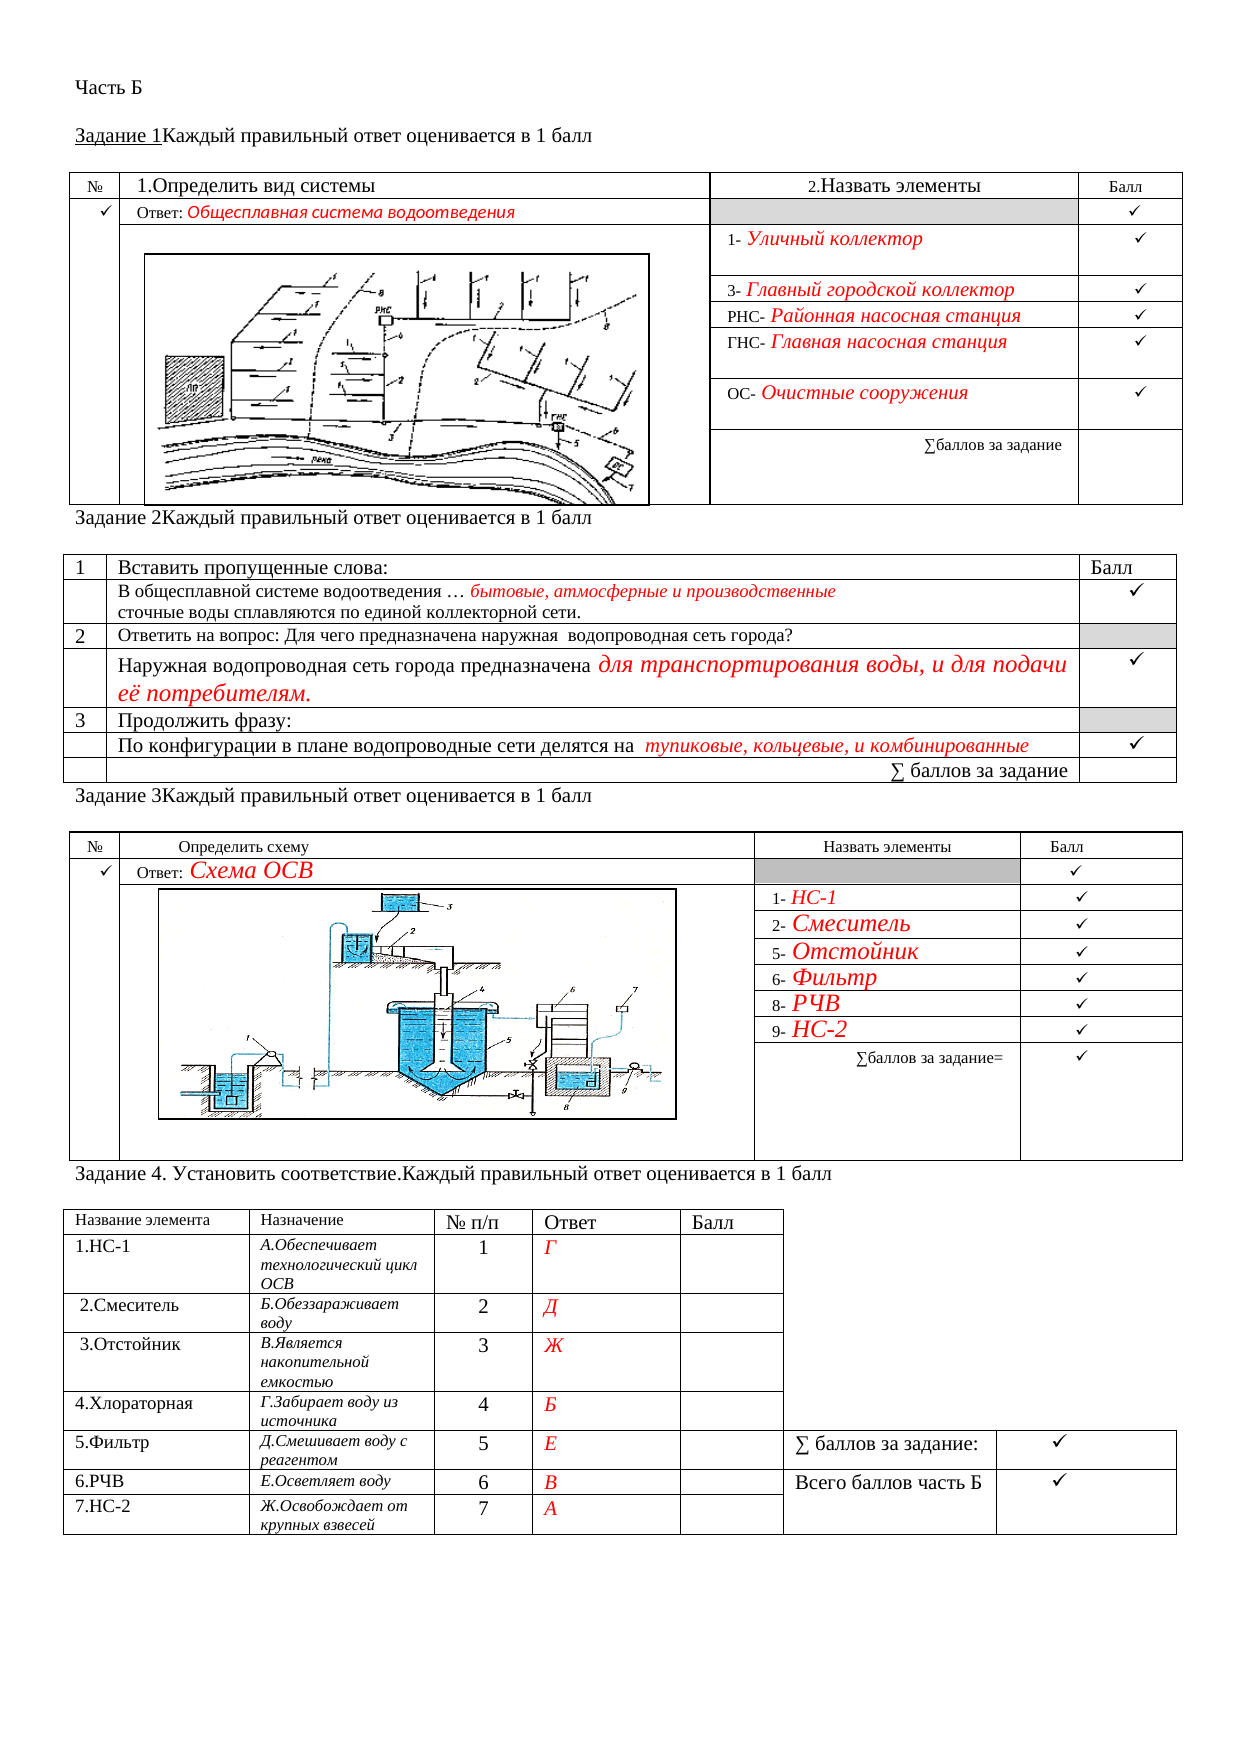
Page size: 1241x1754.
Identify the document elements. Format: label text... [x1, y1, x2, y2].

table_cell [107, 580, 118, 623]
table_header Балл [1079, 173, 1182, 198]
table_cell [755, 859, 1020, 883]
table_cell ОС- Очистные сооружения [711, 379, 1078, 429]
table_cell 5.Фильтр [64, 1431, 249, 1469]
table_cell 7.НС-2 [64, 1495, 249, 1534]
table_cell ∑баллов за задание [711, 430, 1078, 504]
table_cell [711, 199, 1078, 224]
table_cell Г [533, 1235, 680, 1293]
table_cell [70, 199, 119, 504]
table_cell А.Обеспечивает технологический цикл ОСВ [250, 1235, 434, 1293]
table_cell [997, 1470, 1176, 1534]
table_cell Д [533, 1294, 680, 1332]
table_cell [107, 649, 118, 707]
picture [159, 890, 675, 1118]
table_cell [64, 733, 106, 757]
table_cell [70, 859, 119, 1159]
table_cell [1021, 911, 1182, 938]
table_cell [435, 1495, 532, 1534]
table_cell ∑баллов за задание= [755, 1043, 1020, 1159]
table_cell [1080, 580, 1176, 623]
table_cell Ответить на вопрос: Для чего предназначена наружная водопроводная сеть города? [107, 624, 1079, 648]
table_header 2.Назвать элементы [711, 173, 1078, 198]
text Задание 3Каждый правильный ответ оценивается в 1 балл [75, 783, 1165, 807]
table_header [784, 1209, 1176, 1430]
table_header 1.Определить вид системы [120, 173, 709, 198]
table_cell [681, 1470, 783, 1494]
table_cell [681, 1495, 783, 1534]
table_cell ∑ баллов за задание: [784, 1431, 996, 1469]
table_cell 9- НС-2 [755, 1017, 1020, 1042]
table_cell [120, 885, 754, 1159]
table_cell Ж [533, 1333, 680, 1391]
table_cell [681, 1235, 783, 1293]
table_cell [1021, 965, 1182, 990]
table_cell [997, 1431, 1176, 1469]
table_cell [1079, 225, 1182, 275]
table_cell [681, 1392, 783, 1430]
table_cell 2.Смеситель [64, 1294, 249, 1332]
table_cell [1021, 859, 1182, 883]
table_header № п/п [435, 1210, 532, 1234]
table_cell 3 [64, 708, 106, 732]
table_cell [1079, 328, 1182, 378]
table_cell [120, 225, 709, 504]
table_header Название элемента [64, 1210, 249, 1234]
table_cell [435, 1392, 532, 1430]
table_cell 1.НС-1 [64, 1235, 249, 1293]
table_cell В.Является накопительной емкостью [250, 1333, 434, 1391]
table_cell [1079, 276, 1182, 301]
table_cell [435, 1431, 532, 1469]
table_cell [64, 580, 106, 623]
table_cell 5- Отстойник [755, 939, 1020, 964]
table_cell Б [533, 1392, 680, 1430]
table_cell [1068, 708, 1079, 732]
table_cell Ответ: Схема ОСВ [120, 859, 754, 883]
table_cell По конфигурации в плане водопроводные сети делятся на тупиковые, кольцевые, и комбинированные [107, 733, 1079, 757]
table_header Балл [1021, 833, 1182, 857]
table_cell 4.Хлораторная [64, 1392, 249, 1430]
table_cell [681, 1431, 783, 1469]
table_header Назвать элементы [755, 833, 1020, 857]
table_cell [435, 1333, 532, 1391]
table_cell [1080, 733, 1176, 757]
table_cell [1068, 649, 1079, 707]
table_header № [70, 833, 119, 857]
table_cell Б.Обеззараживает воду [250, 1294, 434, 1332]
table_cell [64, 758, 106, 782]
table_header № [70, 173, 119, 198]
table_cell [1021, 885, 1182, 910]
table_header Ответ [533, 1210, 680, 1234]
table_header Назначение [250, 1210, 434, 1234]
table_header Балл [681, 1210, 783, 1234]
table_cell Ж.Освобождает от крупных взвесей [250, 1495, 434, 1534]
table_cell 1- Уличный коллектор [711, 225, 1078, 275]
table_cell [435, 1235, 532, 1293]
table_cell [1080, 708, 1176, 732]
table_header Балл [1080, 555, 1176, 579]
table_cell [1021, 1017, 1182, 1042]
table_cell [1080, 624, 1176, 648]
table_cell [681, 1294, 783, 1332]
table_cell [1021, 1043, 1182, 1159]
table_cell Д.Смешивает воду с реагентом [250, 1431, 434, 1469]
text Задание 1Каждый правильный ответ оценивается в 1 балл [75, 123, 1165, 147]
table_cell 1- НС-1 [755, 885, 1020, 910]
table_cell 3.Отстойник [64, 1333, 249, 1391]
table_cell [1079, 302, 1182, 327]
table_cell 2 [64, 624, 106, 648]
table_cell [1079, 379, 1182, 429]
table_cell В [533, 1470, 680, 1494]
table_cell 6.РЧВ [64, 1470, 249, 1494]
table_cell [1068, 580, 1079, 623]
table_cell [1079, 199, 1182, 224]
table_cell Всего баллов часть Б [784, 1470, 996, 1534]
table_cell 3- Главный городской коллектор [711, 276, 1078, 301]
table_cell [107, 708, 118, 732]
text Часть Б [75, 75, 1165, 99]
table_header Вставить пропущенные слова: [107, 555, 1079, 579]
table_cell [1021, 991, 1182, 1016]
table_cell 8- РЧВ [755, 991, 1020, 1016]
table_cell 2- Смеситель [755, 911, 1020, 938]
table_cell [681, 1333, 783, 1391]
text Задание 2Каждый правильный ответ оценивается в 1 балл [75, 505, 1165, 529]
table_cell Е.Осветляет воду [250, 1470, 434, 1494]
table_cell ∑ баллов за задание [107, 758, 1079, 782]
table_cell Ответ: Общесплавная система водоотведения [120, 199, 709, 224]
table_header 1 [64, 555, 106, 579]
table_cell [1021, 939, 1182, 964]
table_cell [1079, 430, 1182, 504]
table_cell [64, 649, 106, 707]
table_cell А [533, 1495, 680, 1534]
table_cell [1080, 649, 1176, 707]
table_cell [1080, 758, 1176, 782]
table_cell [435, 1294, 532, 1332]
table_cell Г.Забирает воду из источника [250, 1392, 434, 1430]
table_cell Е [533, 1431, 680, 1469]
text Задание 4. Установить соответствие.Каждый правильный ответ оценивается в 1 балл [75, 1161, 1165, 1184]
table_cell ГНС- Главная насосная станция [711, 328, 1078, 378]
table_cell 6- Фильтр [755, 965, 1020, 990]
table_cell РНС- Районная насосная станция [711, 302, 1078, 327]
table_cell [435, 1470, 532, 1494]
table_header Определить схему [120, 833, 754, 857]
